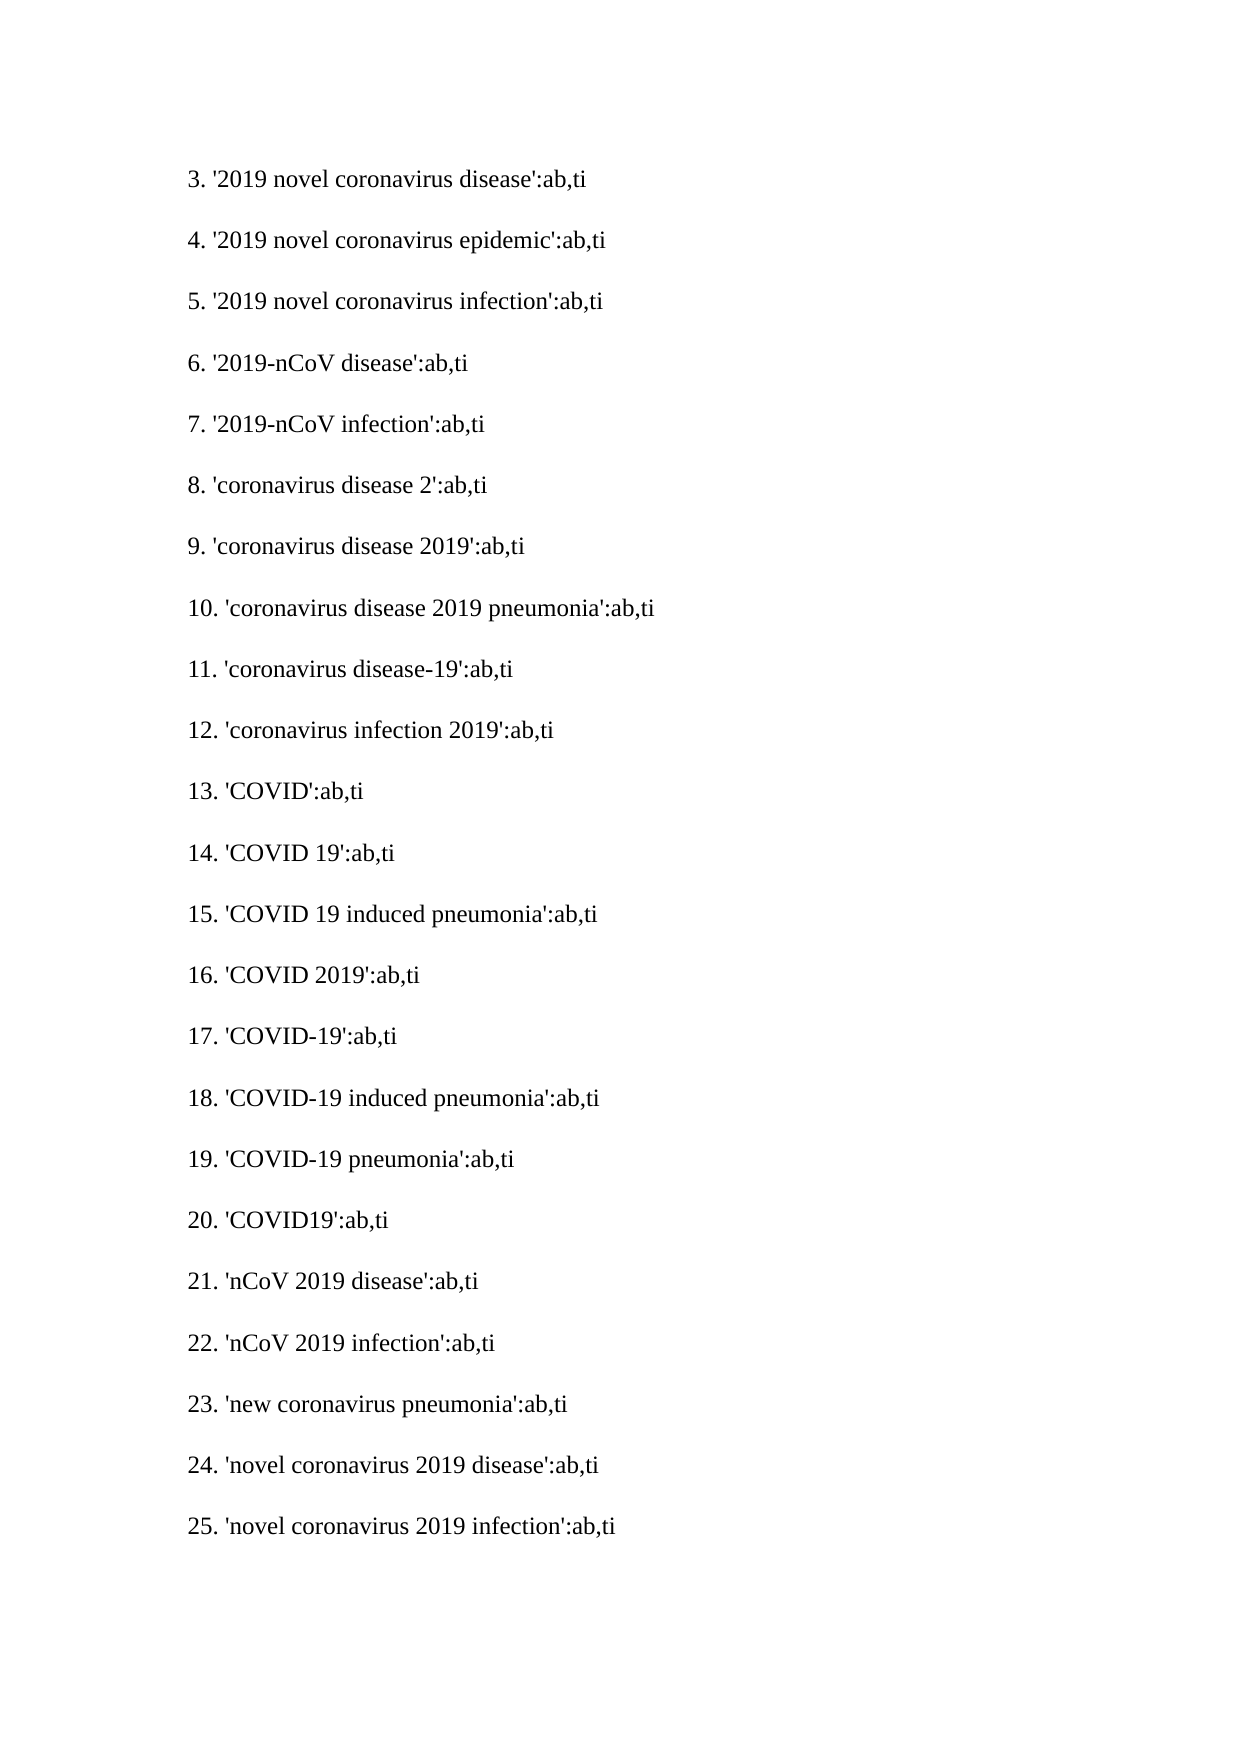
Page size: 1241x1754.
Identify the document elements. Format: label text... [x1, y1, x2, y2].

text 14. 'COVID 19':ab,ti [187, 836, 1053, 868]
text 10. 'coronavirus disease 2019 pneumonia':ab,ti [187, 591, 1053, 623]
text 7. '2019-nCoV infection':ab,ti [187, 407, 1053, 439]
text 11. 'coronavirus disease-19':ab,ti [187, 652, 1053, 684]
text 19. 'COVID-19 pneumonia':ab,ti [187, 1142, 1053, 1174]
text 21. 'nCoV 2019 disease':ab,ti [187, 1264, 1053, 1297]
text 9. 'coronavirus disease 2019':ab,ti [187, 529, 1053, 562]
text 23. 'new coronavirus pneumonia':ab,ti [187, 1387, 1053, 1419]
text 12. 'coronavirus infection 2019':ab,ti [187, 713, 1053, 746]
text 25. 'novel coronavirus 2019 infection':ab,ti [187, 1509, 1053, 1542]
text 8. 'coronavirus disease 2':ab,ti [187, 468, 1053, 501]
text 17. 'COVID-19':ab,ti [187, 1019, 1053, 1052]
text 3. '2019 novel coronavirus disease':ab,ti [187, 162, 1053, 194]
text 5. '2019 novel coronavirus infection':ab,ti [187, 284, 1053, 317]
text 15. 'COVID 19 induced pneumonia':ab,ti [187, 897, 1053, 929]
text 16. 'COVID 2019':ab,ti [187, 958, 1053, 991]
text 20. 'COVID19':ab,ti [187, 1203, 1053, 1236]
text 13. 'COVID':ab,ti [187, 774, 1053, 807]
text 4. '2019 novel coronavirus epidemic':ab,ti [187, 223, 1053, 256]
text 6. '2019-nCoV disease':ab,ti [187, 346, 1053, 378]
text 24. 'novel coronavirus 2019 disease':ab,ti [187, 1448, 1053, 1481]
text 22. 'nCoV 2019 infection':ab,ti [187, 1326, 1053, 1358]
text 18. 'COVID-19 induced pneumonia':ab,ti [187, 1081, 1053, 1113]
